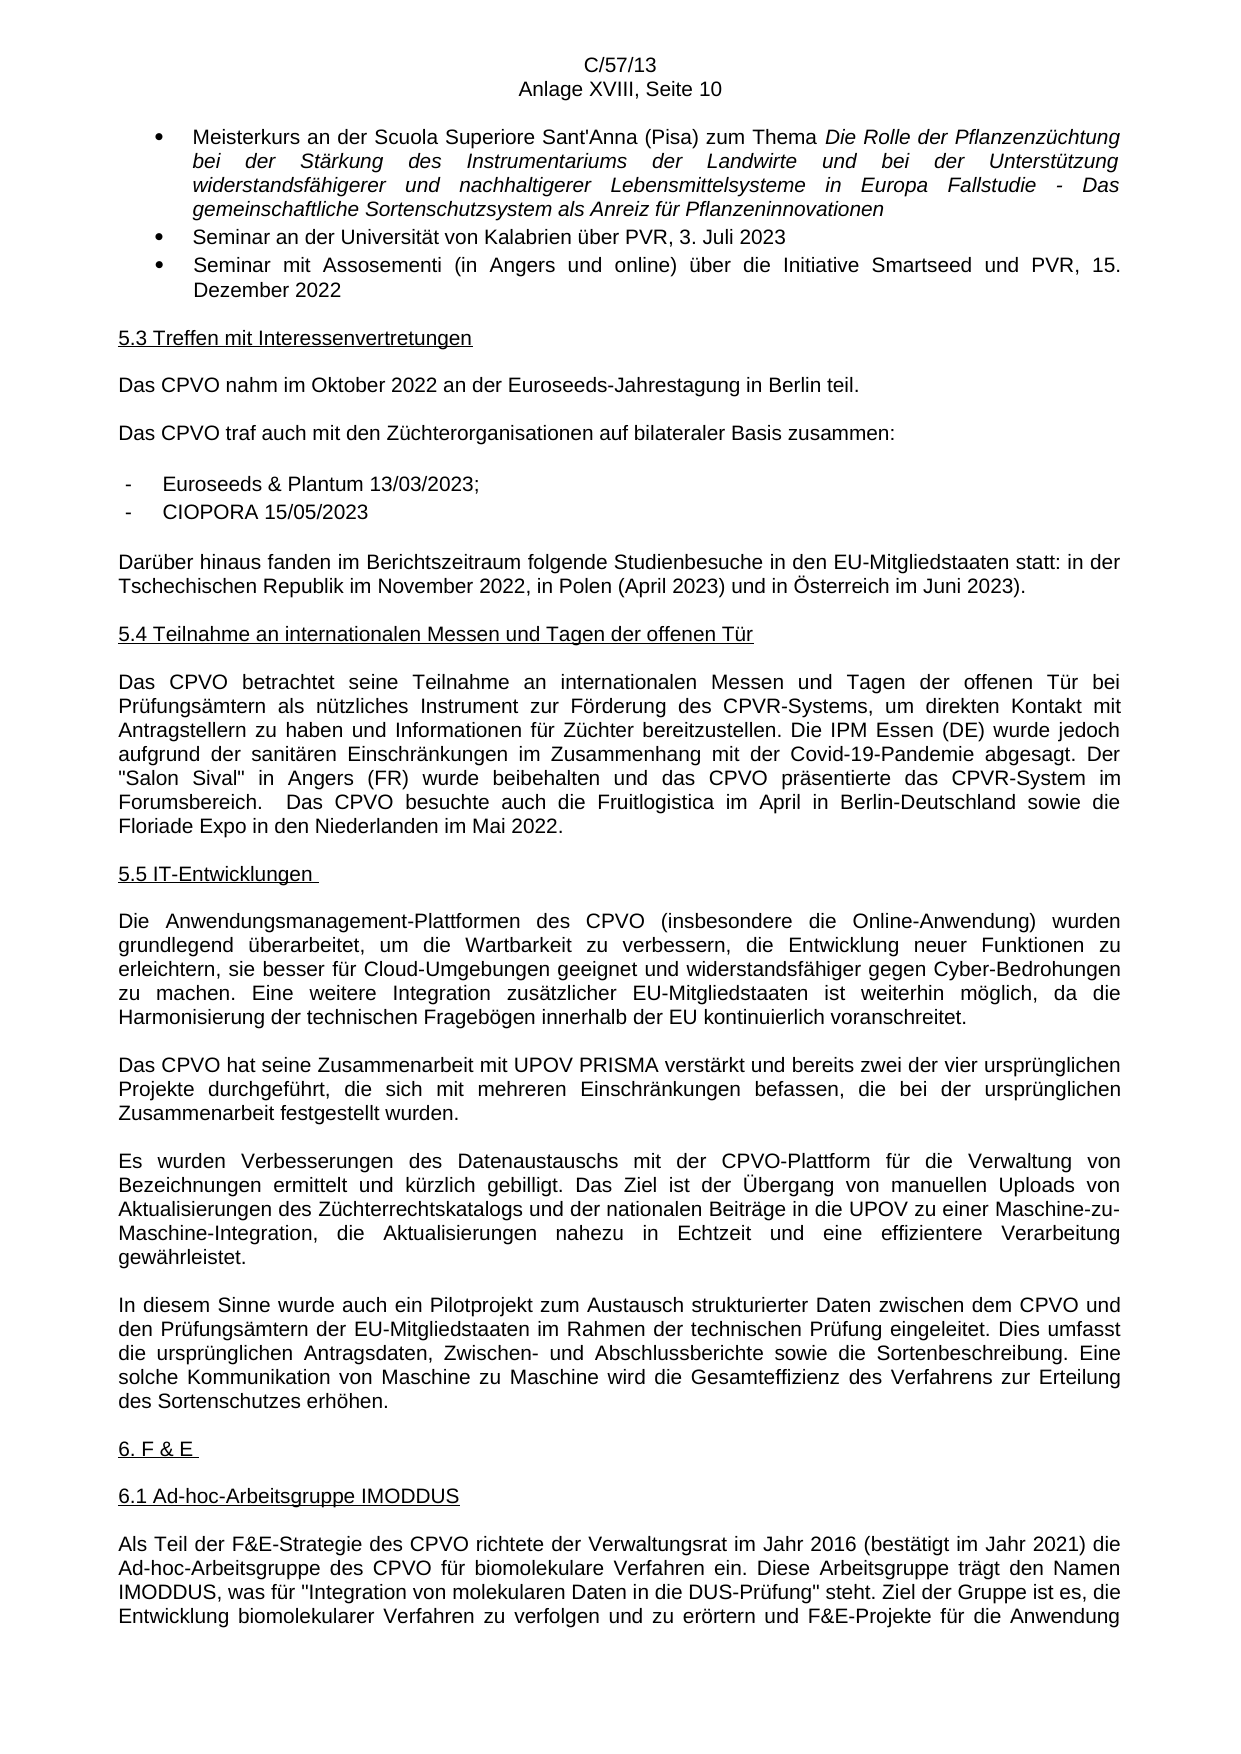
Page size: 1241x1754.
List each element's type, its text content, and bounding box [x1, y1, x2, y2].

list Seminar an der Universität von Kalabrien über PVR, 3. Juli 2023 [155, 225, 1122, 249]
list Euroseeds & Plantum 13/03/2023; [125, 469, 1122, 497]
text Das CPVO traf auch mit den Züchterorganisationen auf bilateraler Basis zusammen: [118, 421, 1122, 445]
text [118, 1532, 1122, 1628]
list Das CPVO betrachtet seine Teilnahme an internationalen Messen und Tagen der offenen Tür bei Prüfungsämtern als nützliches Instrument zur Förderung des CPVR-Systems, um direkten Kontakt mit Antragstellern zu haben und Informationen für Züchter bereitzustellen. Die IPM Essen (DE) wurde jedoch aufgrund der sanitären Einschränkungen im Zusammenhang mit der Covid-19-Pandemie abgesagt. Der "Salon Sival" in Angers (FR) wurde beibehalten und das CPVO präsentierte das CPVR-System im Forumsbereich. Das CPVO besuchte auch die Fruitlogistica im April in Berlin-Deutschland sowie die Floriade Expo in den Niederlanden im Mai 2022. [118, 670, 1122, 837]
text In diesem Sinne wurde auch ein Pilotprojekt zum Austausch strukturierter Daten zwischen dem CPVO und den Prüfungsämtern der EU-Mitgliedstaaten im Rahmen der technischen Prüfung eingeleitet. Dies umfasst die ursprünglichen Antragsdaten, Zwischen- und Abschlussberichte sowie die Sortenbeschreibung. Eine solche Kommunikation von Maschine zu Maschine wird die Gesamteffizienz des Verfahrens zur Erteilung des Sortenschutzes erhöhen. [118, 1293, 1122, 1412]
text Darüber hinaus fanden im Berichtszeitraum folgende Studienbesuche in den EU-Mitgliedstaaten statt: in der Tschechischen Republik im November 2022, in Polen (April 2023) und in Österreich im Juni 2023). [118, 550, 1122, 598]
text Es wurden Verbesserungen des Datenaustauschs mit der CPVO-Plattform für die Verwaltung von Bezeichnungen ermittelt und kürzlich gebilligt. Das Ziel ist der Übergang von manuellen Uploads von Aktualisierungen des Züchterrechtskatalogs und der nationalen Beiträge in die UPOV zu einer Maschine-zu-Maschine-Integration, die Aktualisierungen nahezu in Echtzeit und eine effizientere Verarbeitung gewährleistet. [118, 1149, 1122, 1269]
text 6. F & E [118, 1436, 1122, 1460]
text Das CPVO nahm im Oktober 2022 an der Euroseeds-Jahrestagung in Berlin teil. [118, 373, 1122, 397]
text Die Anwendungsmanagement-Plattformen des CPVO (insbesondere die Online-Anwendung) wurden grundlegend überarbeitet, um die Wartbarkeit zu verbessern, die Entwicklung neuer Funktionen zu erleichtern, sie besser für Cloud-Umgebungen geeignet und widerstandsfähiger gegen Cyber-Bedrohungen zu machen. Eine weitere Integration zusätzlicher EU-Mitgliedstaaten ist weiterhin möglich, da die Harmonisierung der technischen Fragebögen innerhalb der EU kontinuierlich voranschreitet. [118, 909, 1122, 1029]
text 5.3 Treffen mit Interessenvertretungen [118, 325, 1122, 349]
text Das CPVO hat seine Zusammenarbeit mit UPOV PRISMA verstärkt und bereits zwei der vier ursprünglichen Projekte durchgeführt, die sich mit mehreren Einschränkungen befassen, die bei der ursprünglichen Zusammenarbeit festgestellt wurden. [118, 1053, 1122, 1125]
list Seminar mit Assosementi (in Angers und online) über die Initiative Smartseed und PVR, 15. Dezember 2022 [156, 253, 1122, 301]
text 5.5 IT-Entwicklungen [118, 861, 1122, 885]
list Meisterkurs an der Scuola Superiore Sant'Anna (Pisa) zum Thema Die Rolle der Pflanzenzüchtung bei der Stärkung des Instrumentariums der Landwirte und bei der Unterstützung widerstandsfähigerer und nachhaltigerer Lebensmittelsysteme in Europa Fallstudie - Das gemeinschaftliche Sortenschutzsystem als Anreiz für Pflanzeninnovationen [155, 125, 1122, 221]
list CIOPORA 15/05/2023 [125, 497, 1122, 526]
text 5.4 Teilnahme an internationalen Messen und Tagen der offenen Tür [118, 622, 1122, 646]
list 6.1 Ad-hoc-Arbeitsgruppe IMODDUS [118, 1484, 1122, 1508]
